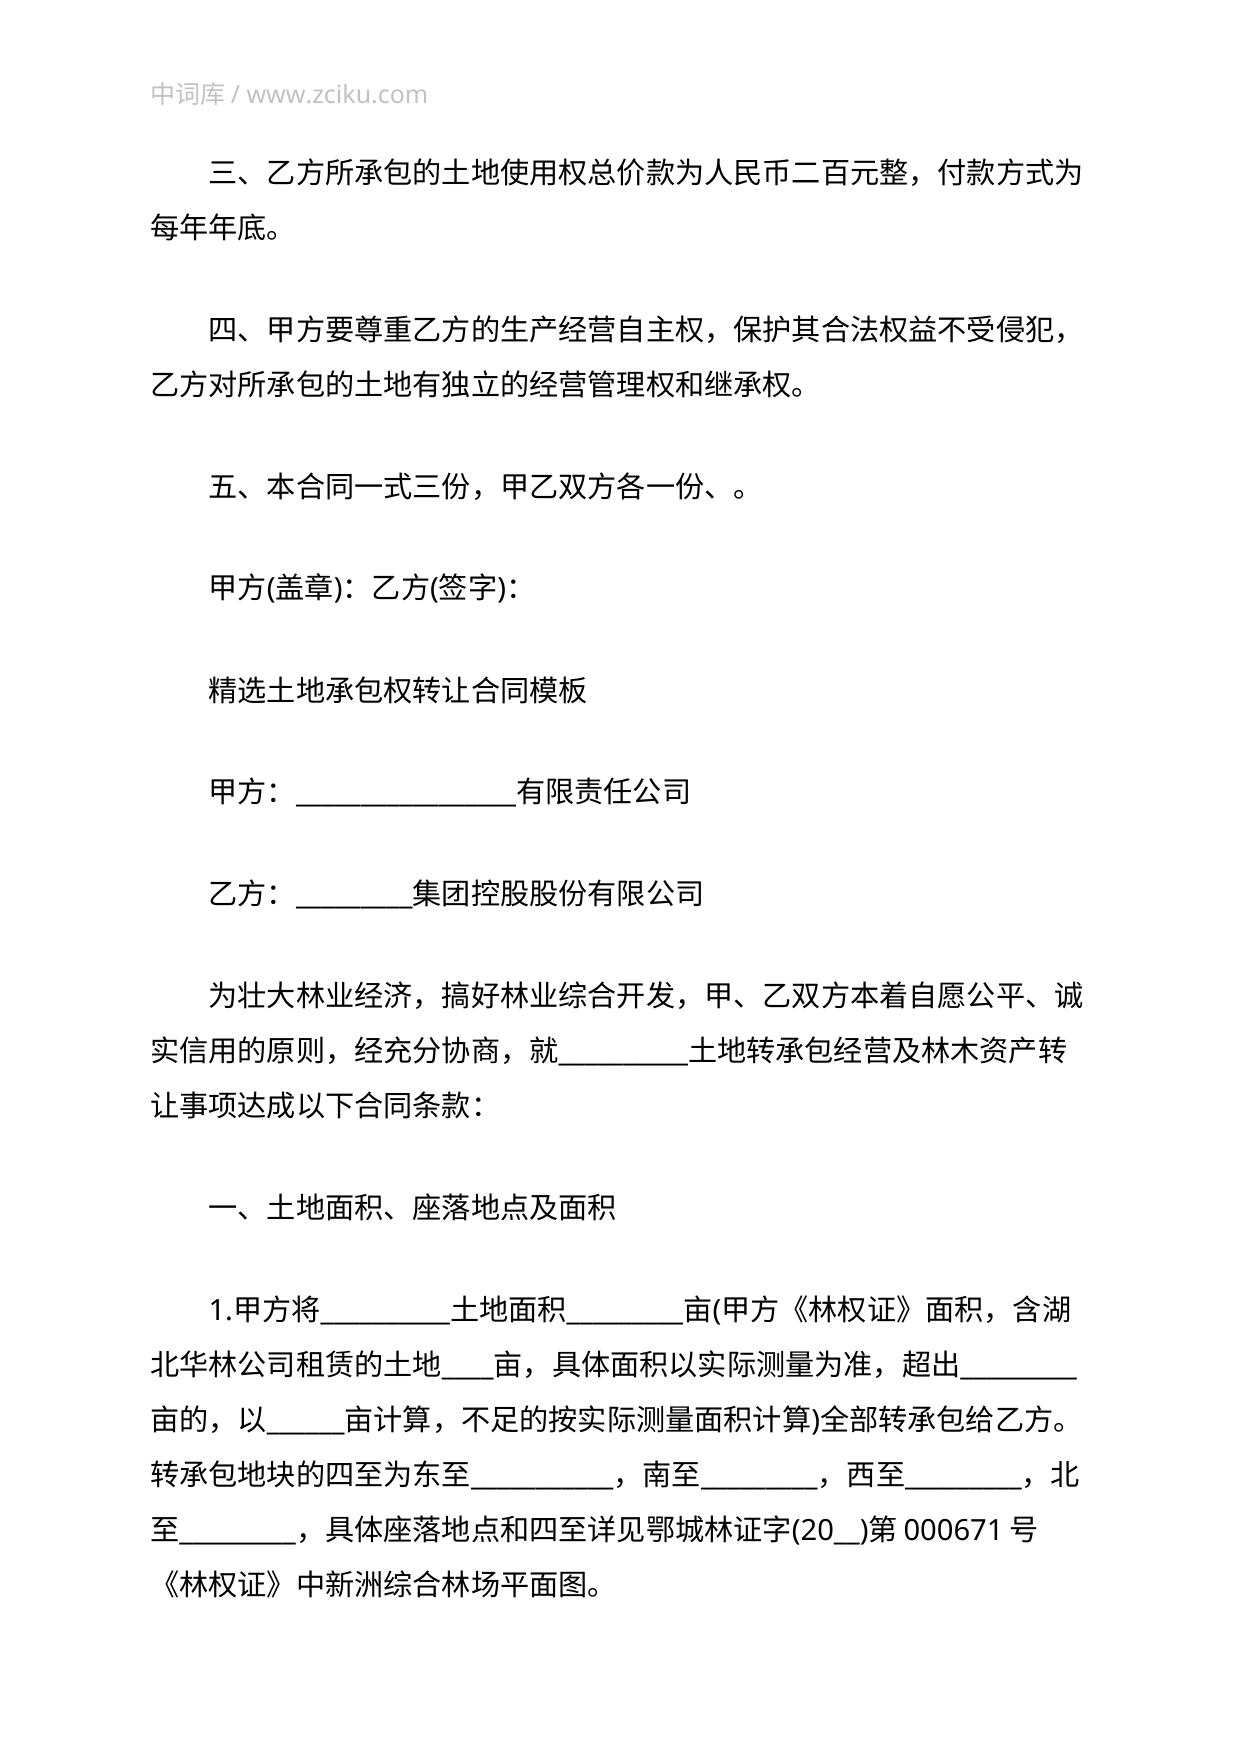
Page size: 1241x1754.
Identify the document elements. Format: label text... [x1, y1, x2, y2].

text 甲方：_________________有限责任公司 [150, 769, 1090, 811]
text 四、甲方要尊重乙方的生产经营自主权，保护其合法权益不受侵犯，乙方对所承包的土地有独立的经营管理权和继承权。 [150, 307, 1090, 404]
text 三、乙方所承包的土地使用权总价款为人民币二百元整，付款方式为每年年底。 [150, 150, 1090, 247]
text 五、本合同一式三份，甲乙双方各一份、。 [150, 463, 1090, 506]
text 1.甲方将__________土地面积_________亩(甲方《林权证》面积，含湖北华林公司租赁的土地____亩，具体面积以实际测量为准，超出_________亩的，以______亩计算，不足的按实际测量面积计算)全部转承包给乙方。转承包地块的四至为东至___________，南至_________，西至_________，北至_________，具体座落地点和四至详见鄂城林证字(20__)第000671号《林权证》中新洲综合林场平面图。 [150, 1286, 1090, 1603]
text 为壮大林业经济，搞好林业综合开发，甲、乙双方本着自愿公平、诚实信用的原则，经充分协商，就__________土地转承包经营及林木资产转让事项达成以下合同条款： [150, 973, 1090, 1125]
text 乙方：_________集团控股股份有限公司 [150, 871, 1090, 913]
text 精选土地承包权转让合同模板 [150, 667, 1090, 709]
text 甲方(盖章)：乙方(签字)： [150, 565, 1090, 607]
text 一、土地面积、座落地点及面积 [150, 1184, 1090, 1227]
